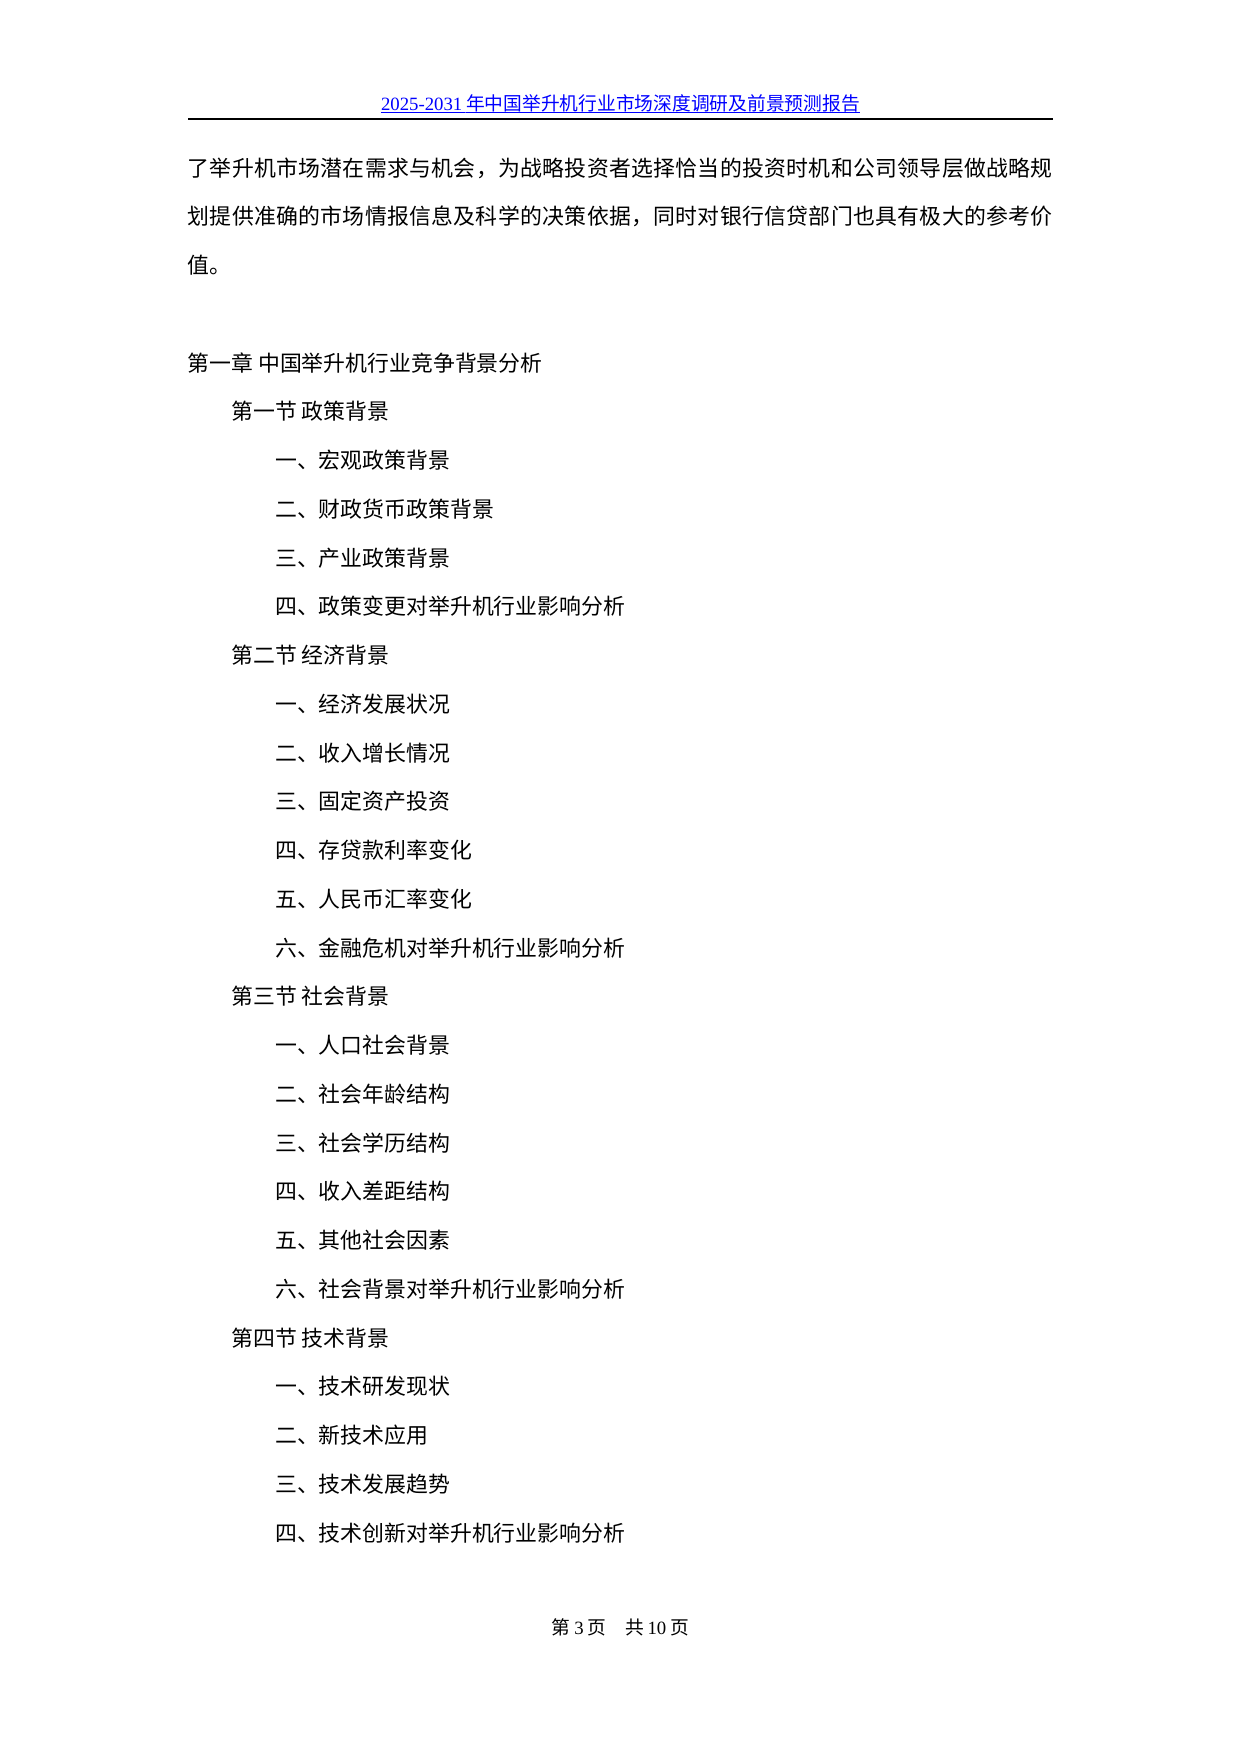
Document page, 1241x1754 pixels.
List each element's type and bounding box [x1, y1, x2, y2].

text [187, 150, 1053, 1548]
